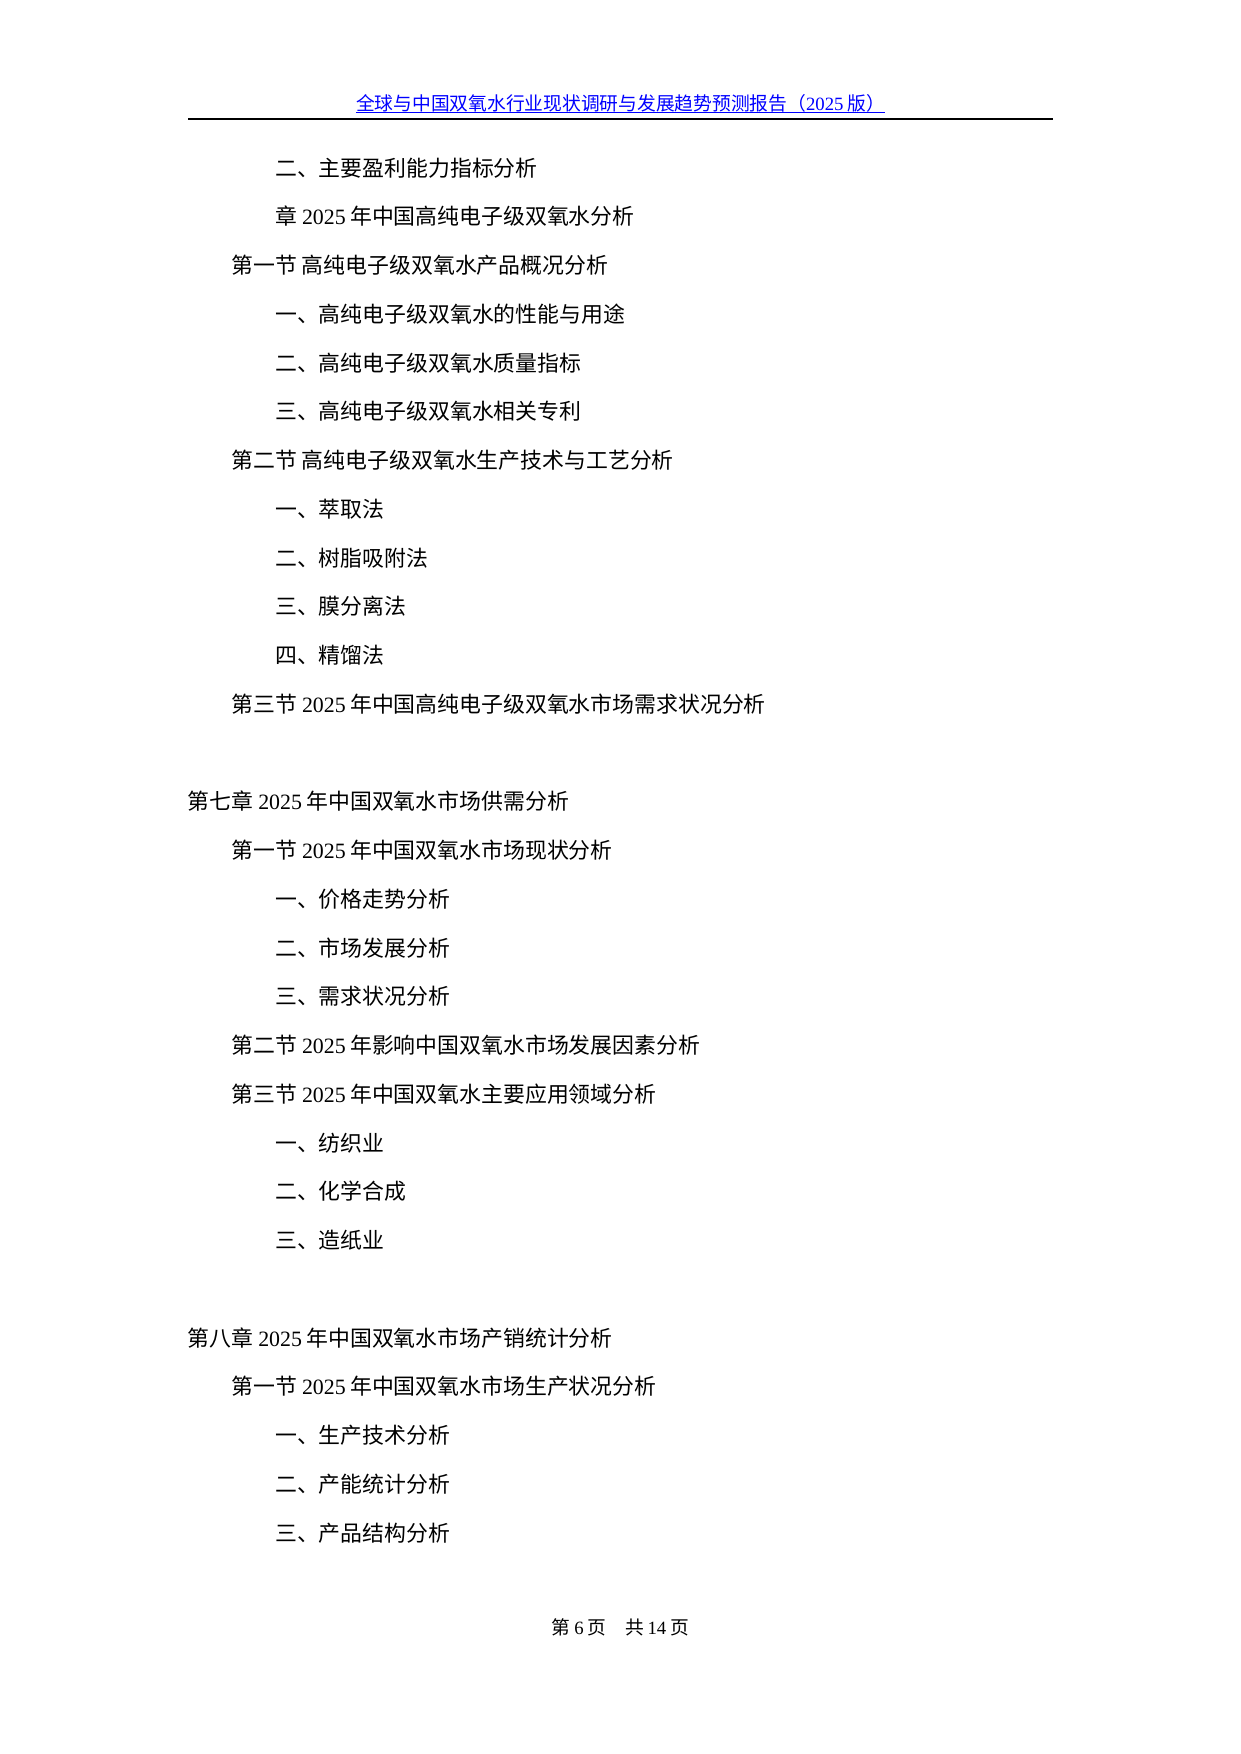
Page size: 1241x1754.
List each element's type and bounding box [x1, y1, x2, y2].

text [187, 150, 1053, 1548]
